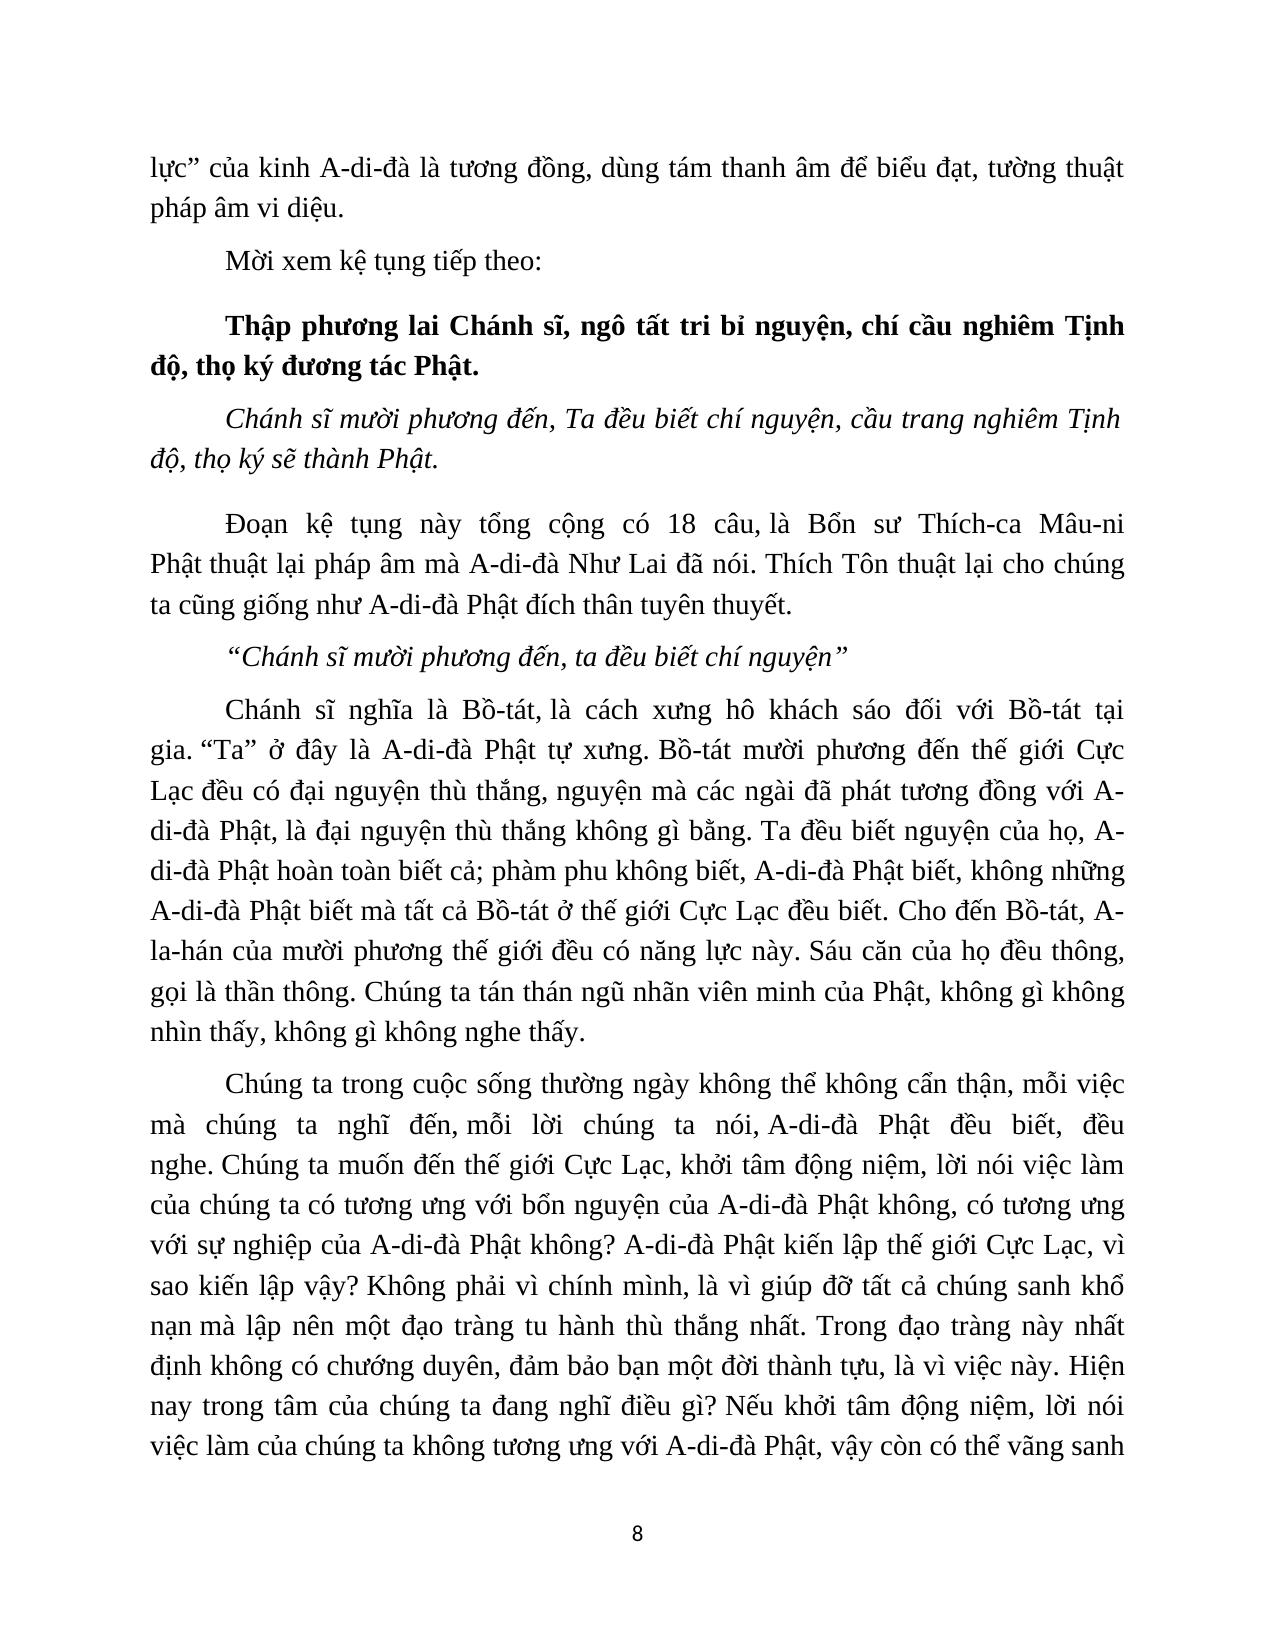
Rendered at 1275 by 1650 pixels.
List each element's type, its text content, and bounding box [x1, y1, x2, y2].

text Thập phương lai Chánh sĩ, ngô tất tri bỉ nguyện, chí cầu nghiêm Tịnh độ, thọ ký đương tác Phật. [150, 308, 1125, 382]
text “Chánh sĩ mười phương đến, ta đều biết chí nguyện” [150, 639, 1125, 673]
text Mời xem kệ tụng tiếp theo: [150, 243, 1125, 276]
text Chánh sĩ nghĩa là Bồ-tát, là cách xưng hô khách sáo đối với Bồ-tát tại gia. “Ta” ở đây là A-di-đà Phật tự xưng. Bồ-tát mười phương đến thế giới Cực Lạc đều có đại nguyện thù thắng, nguyện mà các ngài đã phát tương đồng với A-di-đà Phật, là đại nguyện thù thắng không gì bằng. Ta đều biết nguyện của họ, A-di-đà Phật hoàn toàn biết cả; phàm phu không biết, A-di-đà Phật biết, không những A-di-đà Phật biết mà tất cả Bồ-tát ở thế giới Cực Lạc đều biết. Cho đến Bồ-tát, A-la-hán của mười phương thế giới đều có năng lực này. Sáu căn của họ đều thông, gọi là thần thông. Chúng ta tán thán ngũ nhãn viên minh của Phật, không gì không nhìn thấy, không gì không nghe thấy. [150, 692, 1125, 1047]
text Đoạn kệ tụng này tổng cộng có 18 câu, là Bổn sư Thích-ca Mâu-ni Phật thuật lại pháp âm mà A-di-đà Như Lai đã nói. Thích Tôn thuật lại cho chúng ta cũng giống như A-di-đà Phật đích thân tuyên thuyết. [150, 506, 1125, 620]
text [150, 150, 1125, 224]
text Chánh sĩ mười phương đến, Ta đều biết chí nguyện, cầu trang nghiêm Tịnh độ, thọ ký sẽ thành Phật. [150, 401, 1125, 475]
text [150, 1067, 1125, 1462]
